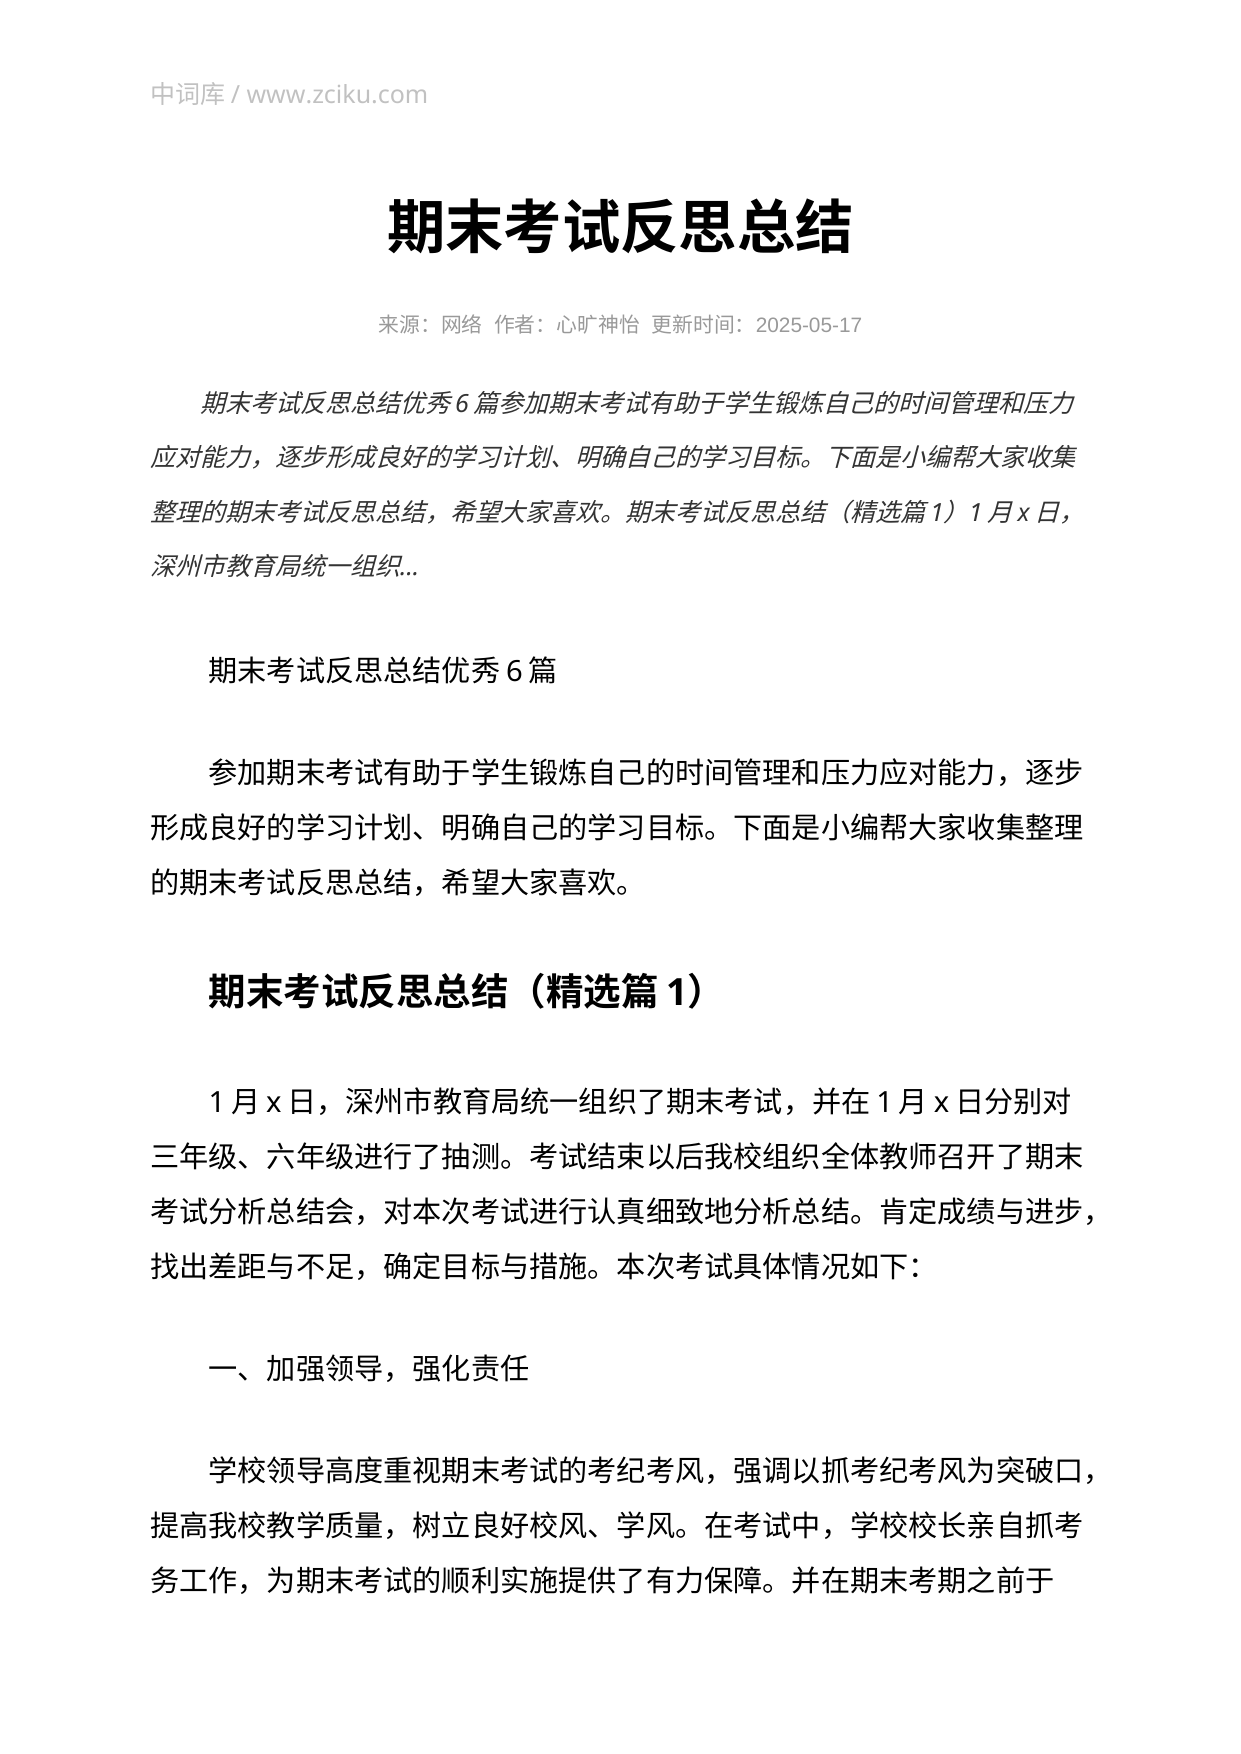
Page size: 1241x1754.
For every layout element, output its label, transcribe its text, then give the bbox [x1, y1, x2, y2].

text 期末考试反思总结优秀6篇参加期末考试有助于学生锻炼自己的时间管理和压力应对能力，逐步形成良好的学习计划、明确自己的学习目标。下面是小编帮大家收集整理的期末考试反思总结，希望大家喜欢。期末考试反思总结（精选篇1）1月x日，深州市教育局统一组织... [150, 383, 1090, 583]
subtitle 期末考试反思总结 [150, 181, 1090, 266]
text 来源：网络 作者：心旷神怡 更新时间：2025-05-17 [150, 313, 1090, 337]
text 参加期末考试有助于学生锻炼自己的时间管理和压力应对能力，逐步形成良好的学习计划、明确自己的学习目标。下面是小编帮大家收集整理的期末考试反思总结，希望大家喜欢。 [150, 750, 1090, 902]
text 1月x日，深州市教育局统一组织了期末考试，并在1月x日分别对三年级、六年级进行了抽测。考试结束以后我校组织全体教师召开了期末考试分析总结会，对本次考试进行认真细致地分析总结。肯定成绩与进步，找出差距与不足，确定目标与措施。本次考试具体情况如下： [150, 1079, 1090, 1286]
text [150, 1447, 1090, 1599]
text 期末考试反思总结优秀6篇 [150, 648, 1090, 690]
text 一、加强领导，强化责任 [150, 1346, 1090, 1388]
text 期末考试反思总结（精选篇1） [150, 961, 1090, 1016]
